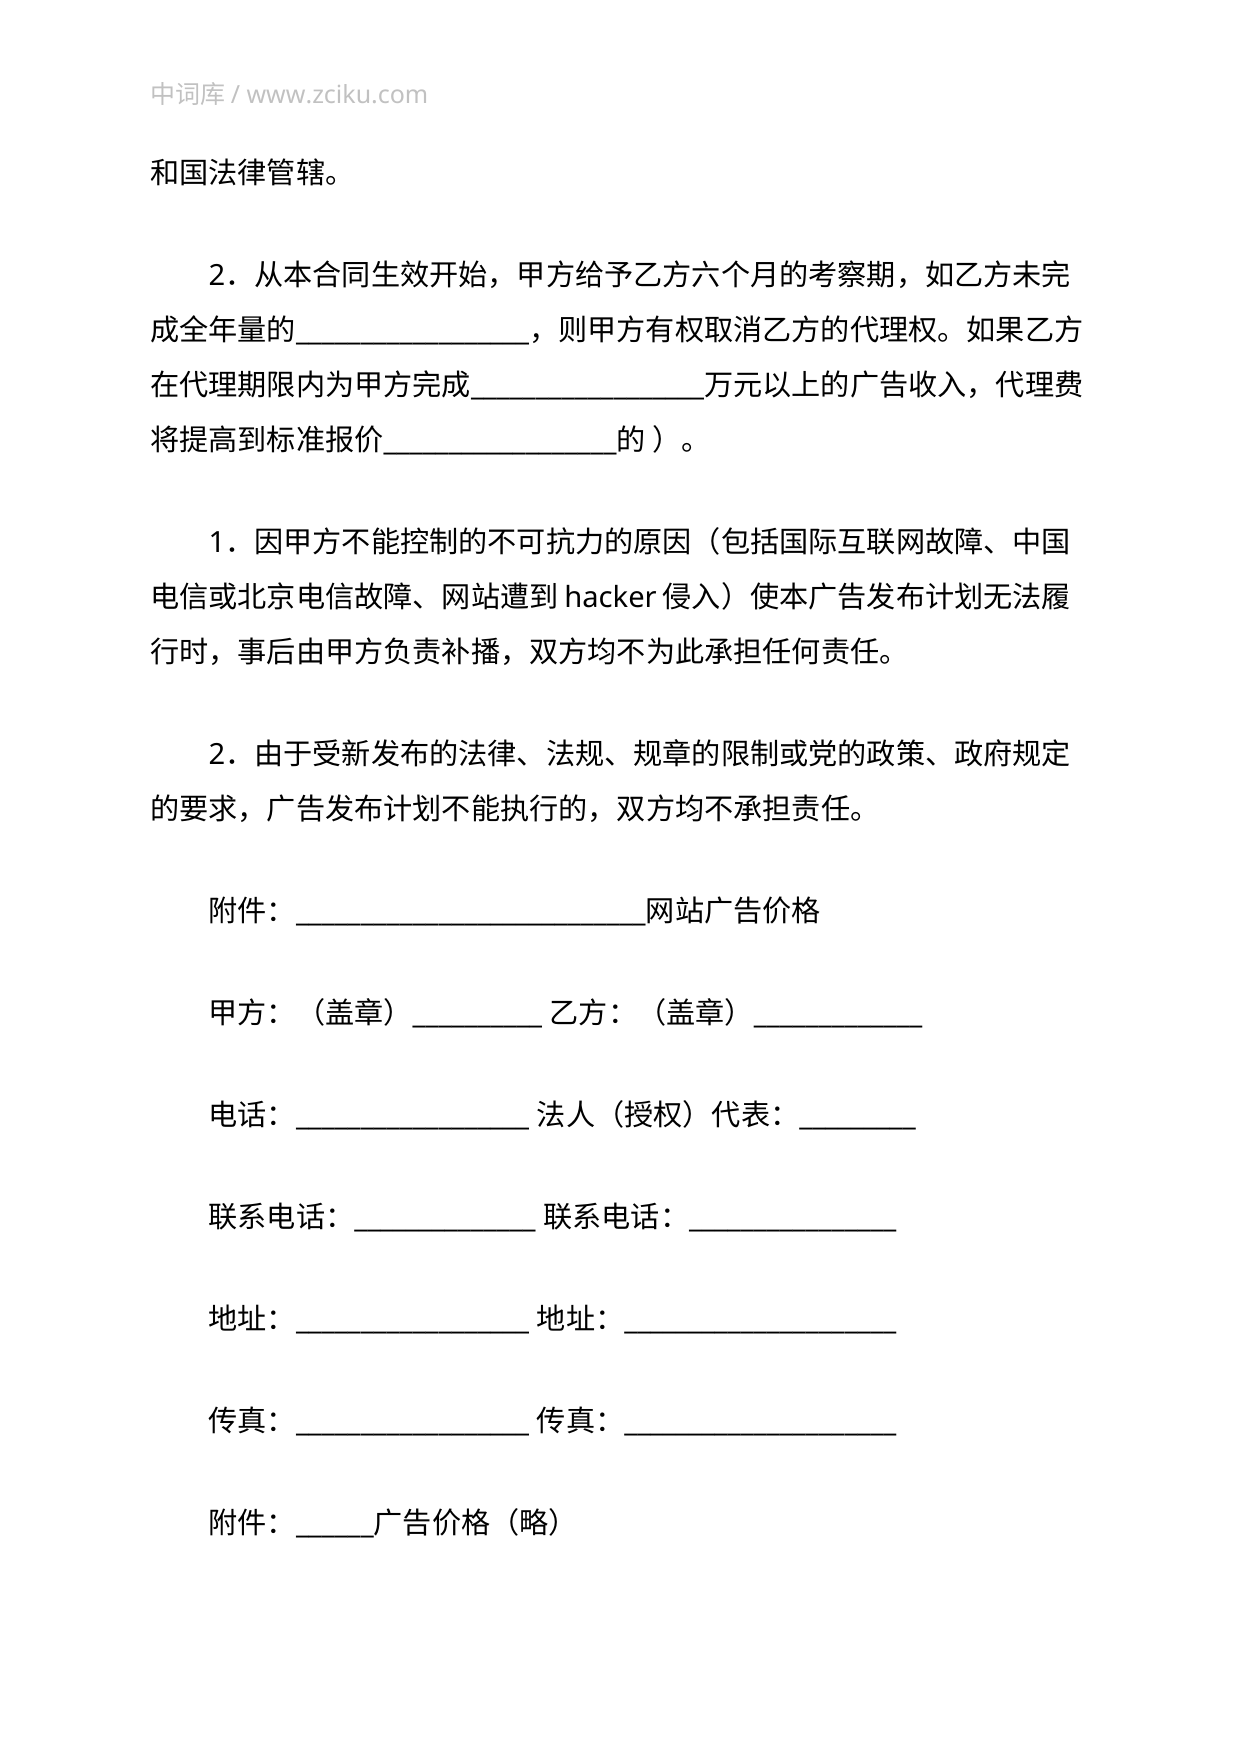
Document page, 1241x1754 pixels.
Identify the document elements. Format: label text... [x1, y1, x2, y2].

text 甲方：（盖章）__________ 乙方：（盖章）_____________ [150, 989, 1090, 1032]
text 1．因甲方不能控制的不可抗力的原因（包括国际互联网故障、中国电信或北京电信故障、网站遭到hacker侵入）使本广告发布计划无法履行时，事后由甲方负责补播，双方均不为此承担任何责任。 [150, 519, 1090, 671]
text 附件：___________________________网站广告价格 [150, 887, 1090, 930]
text 2．从本合同生效开始，甲方给予乙方六个月的考察期，如乙方未完成全年量的__________________，则甲方有权取消乙方的代理权。如果乙方在代理期限内为甲方完成__________________万元以上的广告收入，代理费将提高到标准报价__________________的 ）。 [150, 252, 1090, 459]
text 传真：__________________ 传真：_____________________ [150, 1397, 1090, 1439]
text 电话：__________________ 法人（授权）代表：_________ [150, 1091, 1090, 1134]
text 联系电话：______________ 联系电话：________________ [150, 1193, 1090, 1236]
text 地址：__________________ 地址：_____________________ [150, 1295, 1090, 1338]
text 2．由于受新发布的法律、法规、规章的限制或党的政策、政府规定的要求，广告发布计划不能执行的，双方均不承担责任。 [150, 731, 1090, 828]
text 附件：______广告价格（略） [150, 1499, 1090, 1542]
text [150, 150, 1090, 192]
